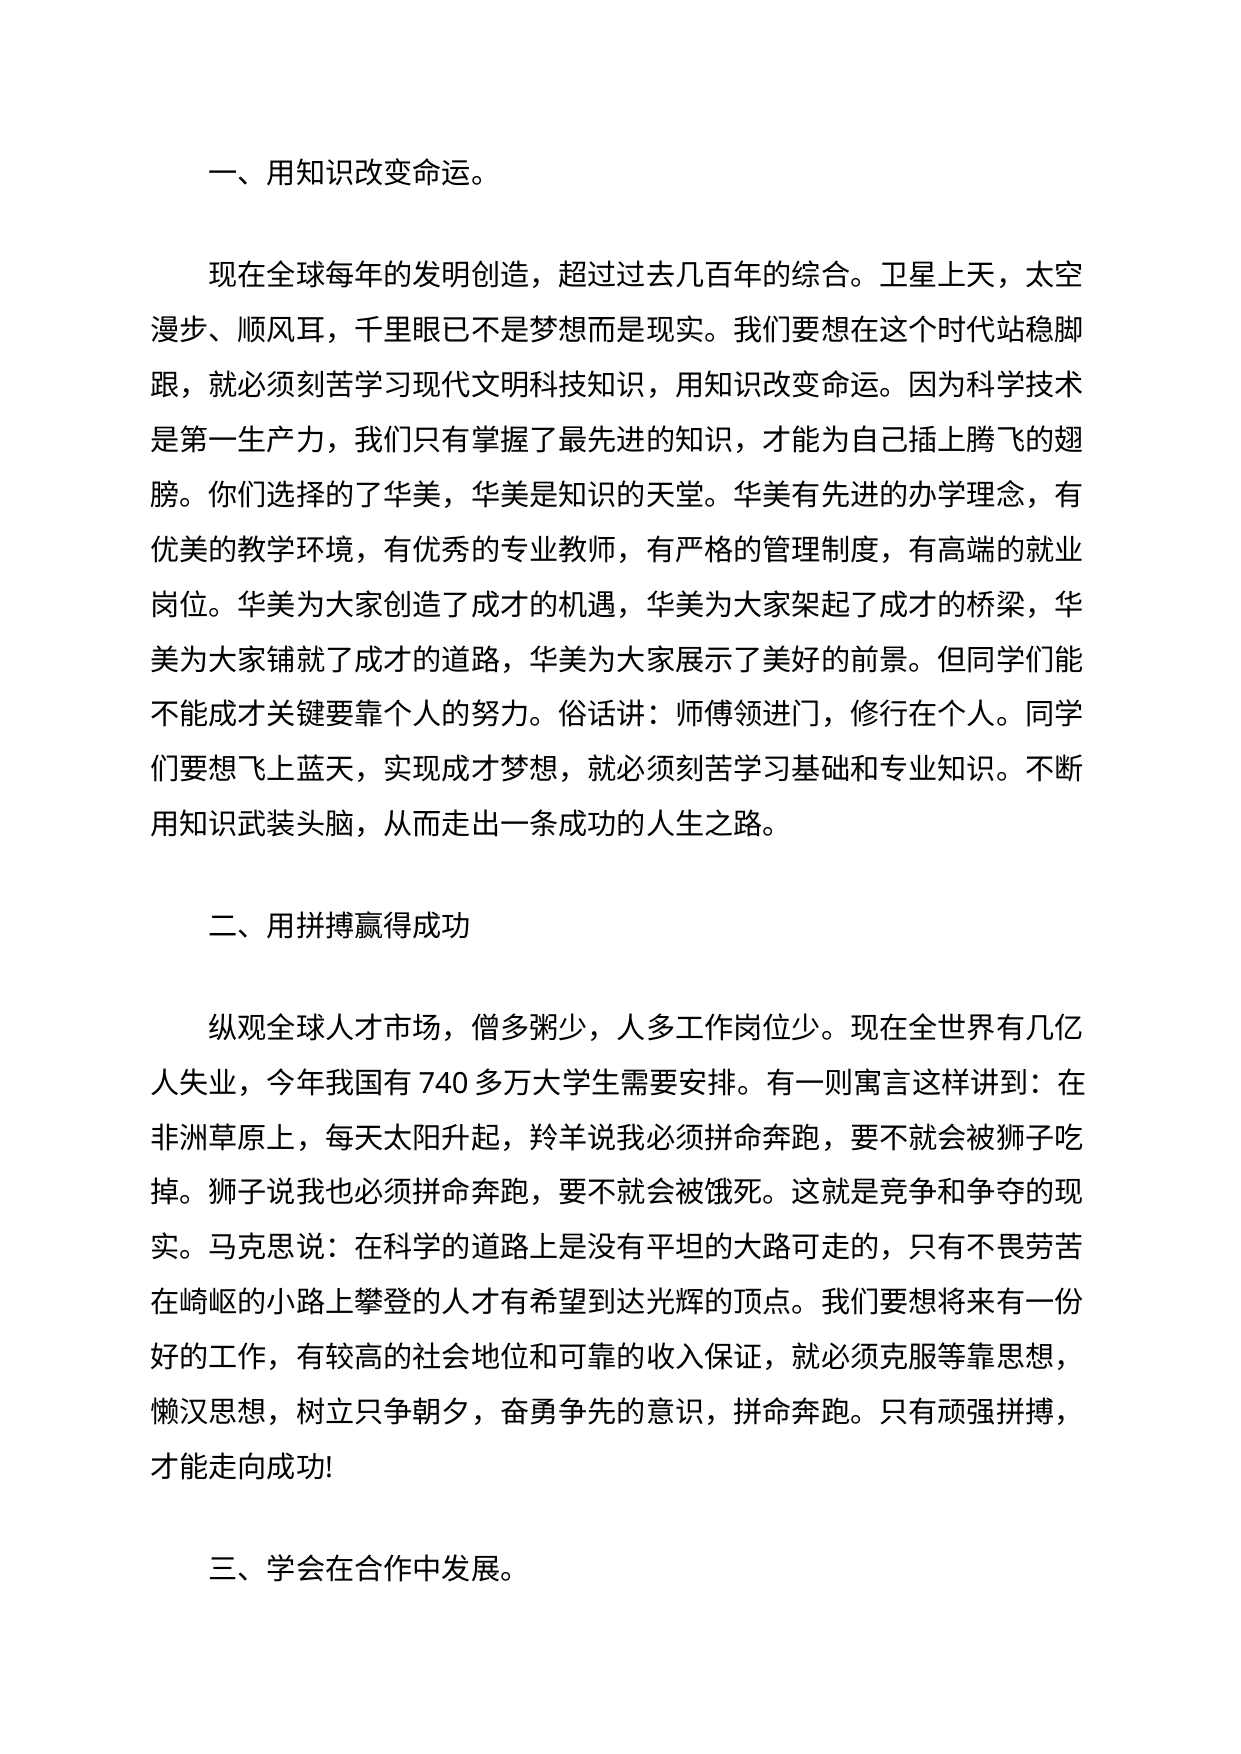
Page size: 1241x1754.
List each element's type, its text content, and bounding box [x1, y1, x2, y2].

text 一、用知识改变命运。 [150, 150, 1090, 192]
text 现在全球每年的发明创造，超过过去几百年的综合。卫星上天，太空漫步、顺风耳，千里眼已不是梦想而是现实。我们要想在这个时代站稳脚跟，就必须刻苦学习现代文明科技知识，用知识改变命运。因为科学技术是第一生产力，我们只有掌握了最先进的知识，才能为自己插上腾飞的翅膀。你们选择的了华美，华美是知识的天堂。华美有先进的办学理念，有优美的教学环境，有优秀的专业教师，有严格的管理制度，有高端的就业岗位。华美为大家创造了成才的机遇，华美为大家架起了成才的桥梁，华美为大家铺就了成才的道路，华美为大家展示了美好的前景。但同学们能不能成才关键要靠个人的努力。俗话讲：师傅领进门，修行在个人。同学们要想飞上蓝天，实现成才梦想，就必须刻苦学习基础和专业知识。不断用知识武装头脑，从而走出一条成功的人生之路。 [150, 252, 1090, 843]
text 纵观全球人才市场，僧多粥少，人多工作岗位少。现在全世界有几亿人失业，今年我国有740多万大学生需要安排。有一则寓言这样讲到：在非洲草原上，每天太阳升起，羚羊说我必须拼命奔跑，要不就会被狮子吃掉。狮子说我也必须拼命奔跑，要不就会被饿死。这就是竞争和争夺的现实。马克思说：在科学的道路上是没有平坦的大路可走的，只有不畏劳苦在崎岖的小路上攀登的人才有希望到达光辉的顶点。我们要想将来有一份好的工作，有较高的社会地位和可靠的收入保证，就必须克服等靠思想，懒汉思想，树立只争朝夕，奋勇争先的意识，拼命奔跑。只有顽强拼搏，才能走向成功! [150, 1004, 1090, 1486]
text 三、学会在合作中发展。 [150, 1546, 1090, 1588]
text 二、用拼搏赢得成功 [150, 902, 1090, 945]
